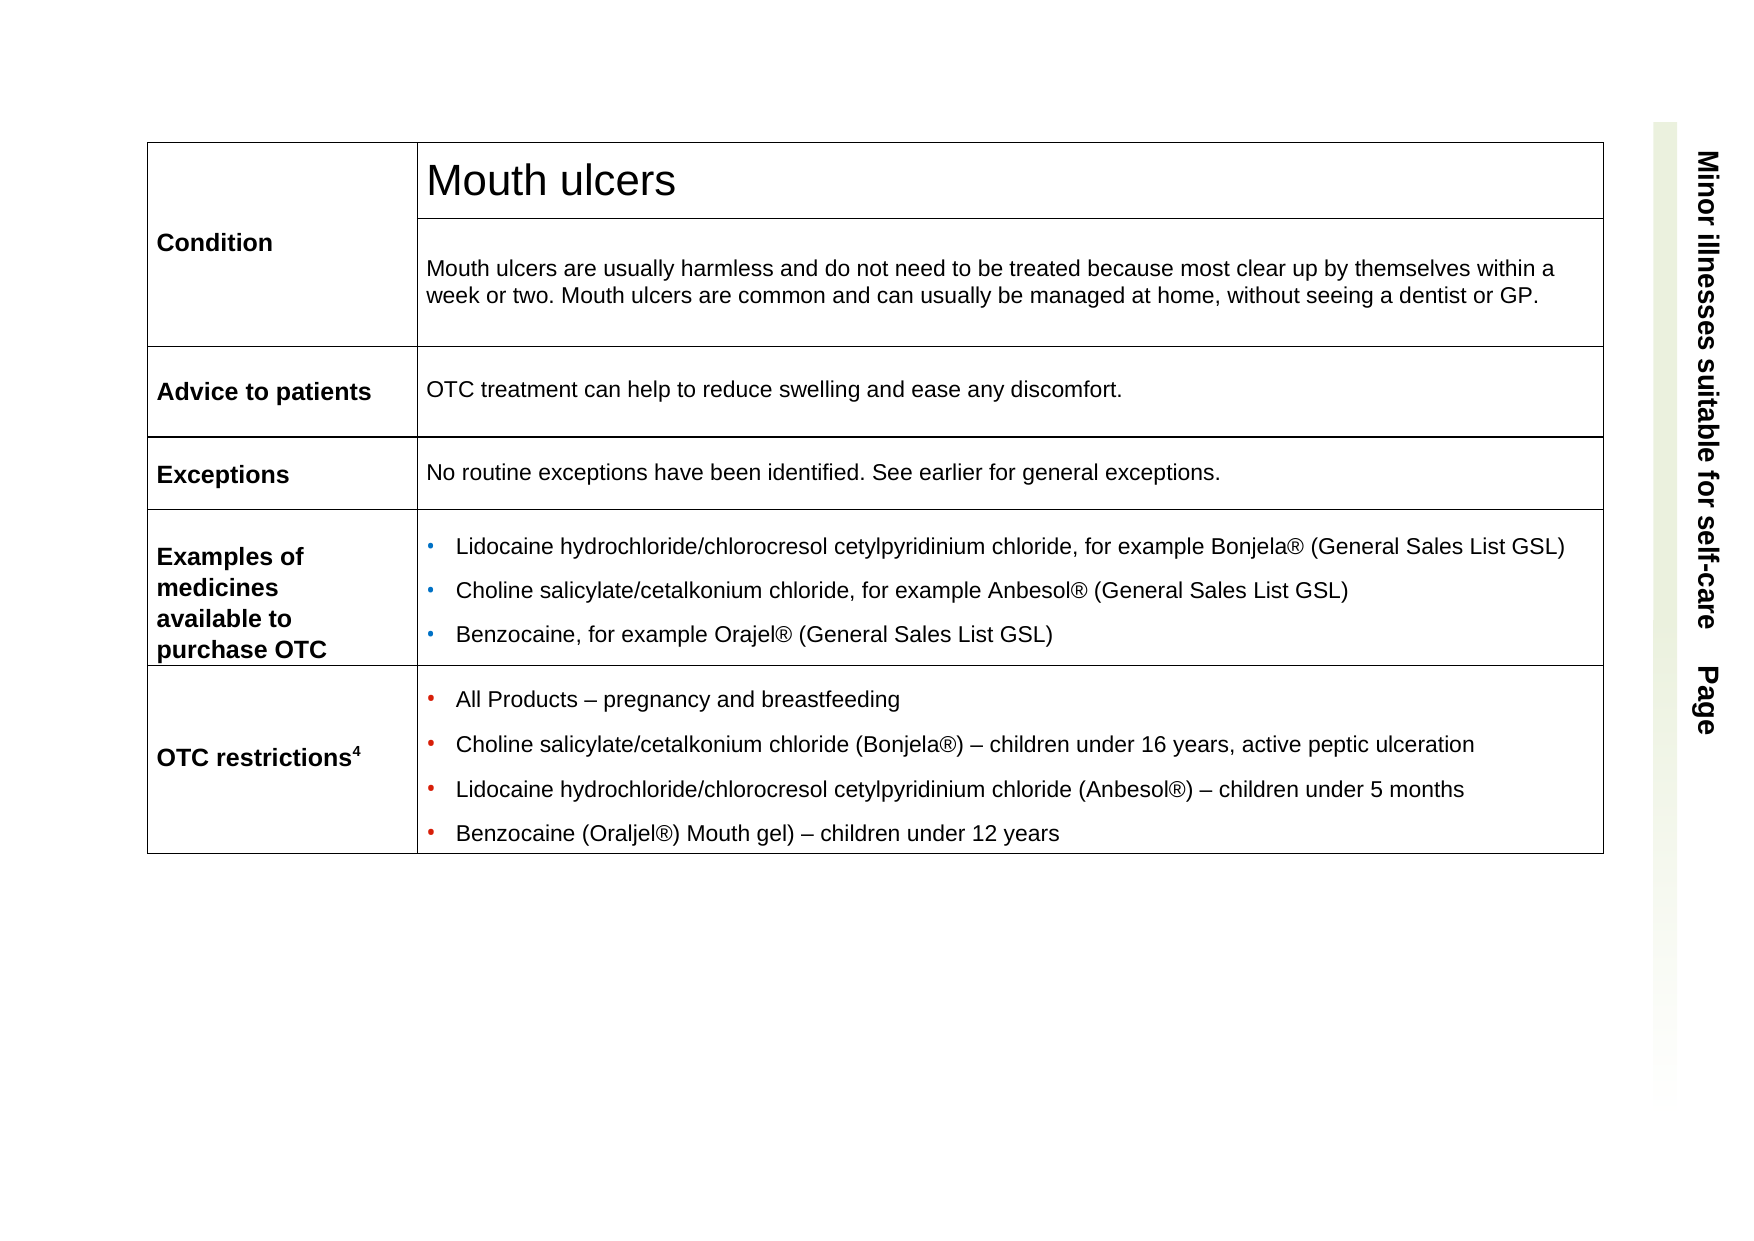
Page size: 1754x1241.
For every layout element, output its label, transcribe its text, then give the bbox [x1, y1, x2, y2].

table_cell No routine exceptions have been identified. See earlier for general exceptions. [418, 438, 1603, 509]
table_cell All Products – pregnancy and breastfeeding Choline salicylate/cetalkonium chloride (Bonjela®) – children under 16 years, active peptic ulceration Lidocaine hydrochloride/chlorocresol cetylpyridinium chloride (Anbesol®) – children under 5 months Benzocaine (Oraljel®) Mouth gel) – children under 12 years [418, 666, 1603, 853]
table_cell Mouth ulcers are usually harmless and do not need to be treated because most clear up by themselves within a week or two. Mouth ulcers are common and can usually be managed at home, without seeing a dentist or GP. [418, 219, 1603, 346]
table_cell Advice to patients [148, 347, 417, 436]
table_cell Exceptions [148, 438, 417, 509]
table_header Mouth ulcers [418, 143, 1603, 218]
table_cell OTC restrictions4 [148, 666, 417, 853]
table_cell Examples of medicines available to purchase OTC [148, 510, 417, 665]
table_cell Lidocaine hydrochloride/chlorocresol cetylpyridinium chloride, for example Bonjela® (General Sales List GSL) Choline salicylate/cetalkonium chloride, for example Anbesol® (General Sales List GSL) Benzocaine, for example Orajel® (General Sales List GSL) [418, 510, 1603, 665]
table_header Condition [148, 143, 417, 346]
table_cell OTC treatment can help to reduce swelling and ease any discomfort. [418, 347, 1603, 436]
